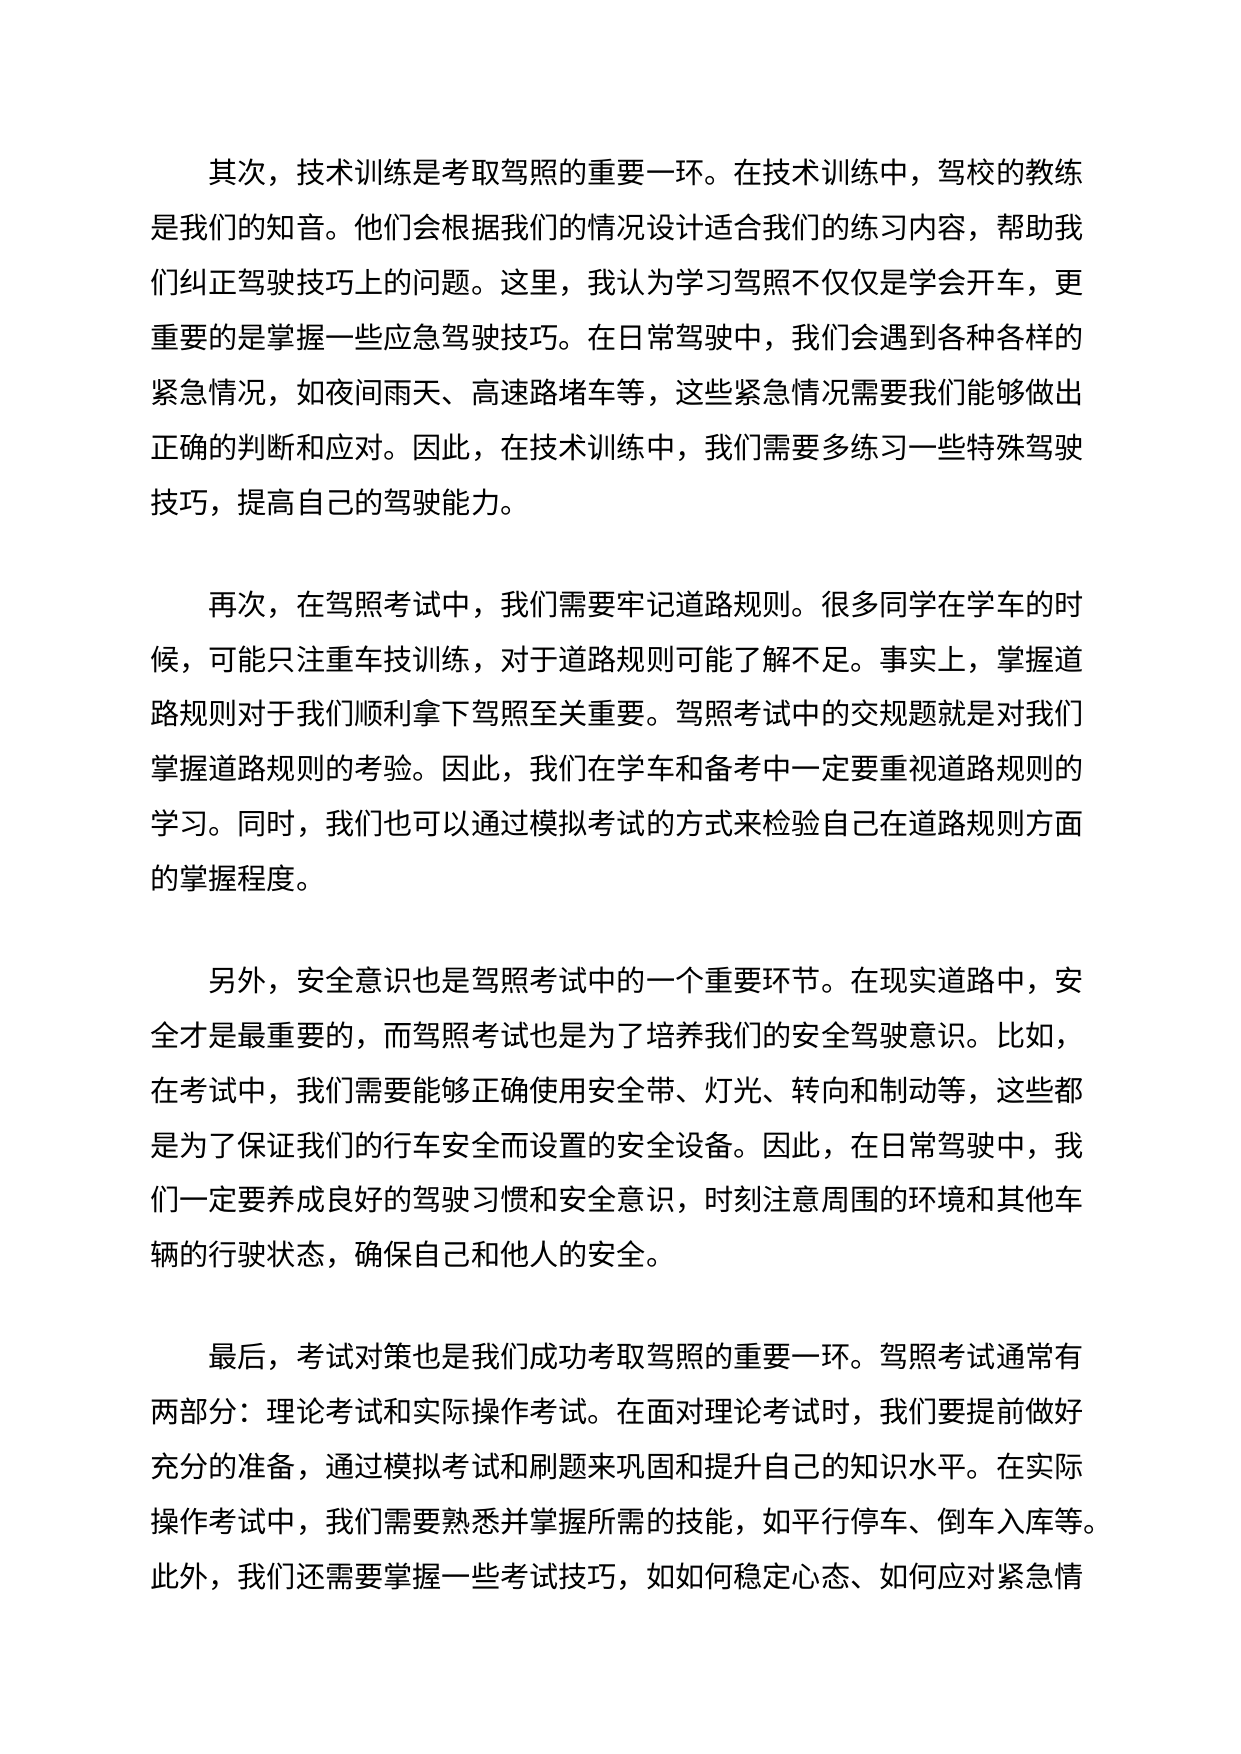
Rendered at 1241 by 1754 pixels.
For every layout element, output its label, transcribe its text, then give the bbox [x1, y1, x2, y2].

text 另外，安全意识也是驾照考试中的一个重要环节。在现实道路中，安全才是最重要的，而驾照考试也是为了培养我们的安全驾驶意识。比如，在考试中，我们需要能够正确使用安全带、灯光、转向和制动等，这些都是为了保证我们的行车安全而设置的安全设备。因此，在日常驾驶中，我们一定要养成良好的驾驶习惯和安全意识，时刻注意周围的环境和其他车辆的行驶状态，确保自己和他人的安全。 [150, 957, 1090, 1274]
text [150, 1334, 1090, 1596]
text 再次，在驾照考试中，我们需要牢记道路规则。很多同学在学车的时候，可能只注重车技训练，对于道路规则可能了解不足。事实上，掌握道路规则对于我们顺利拿下驾照至关重要。驾照考试中的交规题就是对我们掌握道路规则的考验。因此，我们在学车和备考中一定要重视道路规则的学习。同时，我们也可以通过模拟考试的方式来检验自己在道路规则方面的掌握程度。 [150, 581, 1090, 898]
text 其次，技术训练是考取驾照的重要一环。在技术训练中，驾校的教练是我们的知音。他们会根据我们的情况设计适合我们的练习内容，帮助我们纠正驾驶技巧上的问题。这里，我认为学习驾照不仅仅是学会开车，更重要的是掌握一些应急驾驶技巧。在日常驾驶中，我们会遇到各种各样的紧急情况，如夜间雨天、高速路堵车等，这些紧急情况需要我们能够做出正确的判断和应对。因此，在技术训练中，我们需要多练习一些特殊驾驶技巧，提高自己的驾驶能力。 [150, 150, 1090, 522]
